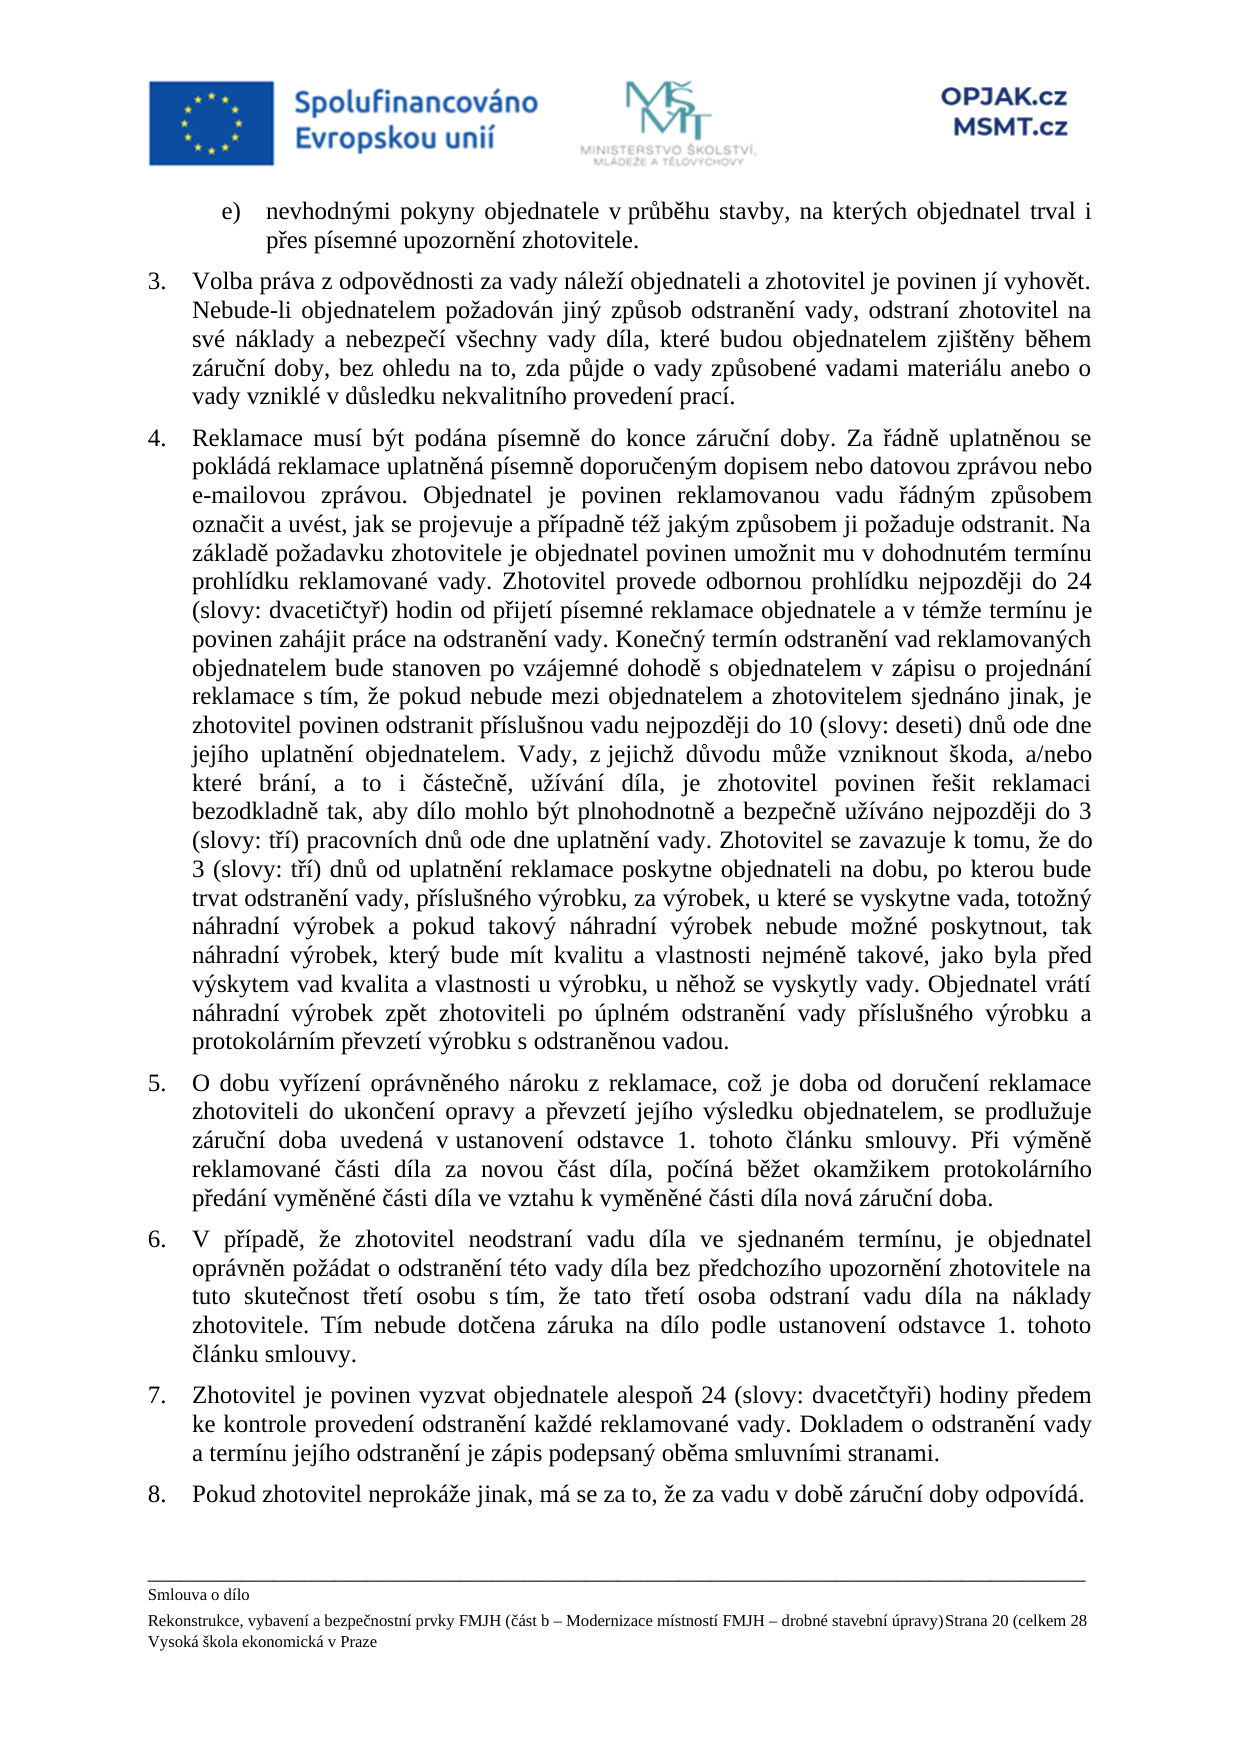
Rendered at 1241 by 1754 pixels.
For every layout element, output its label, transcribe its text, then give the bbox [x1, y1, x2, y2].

list V případě, že zhotovitel neodstraní vadu díla ve sjednaném termínu, je objednatel oprávněn požádat o odstranění této vady díla bez předchozího upozornění zhotovitele na tuto skutečnost třetí osobu s tím, že tato třetí osoba odstraní vadu díla na náklady zhotovitele. Tím nebude dotčena záruka na dílo podle ustanovení odstavce 1. tohoto článku smlouvy. [148, 1224, 1093, 1368]
list Pokud zhotovitel neprokáže jinak, má se za to, že za vadu v době záruční doby odpovídá. [148, 1479, 1093, 1508]
list Zhotovitel je povinen vyzvat objednatele alespoň 24 (slovy: dvacetčtyři) hodiny předem ke kontrole provedení odstranění každé reklamované vady. Dokladem o odstranění vady a termínu jejího odstranění je zápis podepsaný oběma smluvními stranami. [148, 1380, 1093, 1466]
picture [899, 73, 1084, 168]
list O dobu vyřízení oprávněného nároku z reklamace, což je doba od doručení reklamace zhotoviteli do ukončení opravy a převzetí jejího výsledku objednatelem, se prodlužuje záruční doba uvedená v ustanovení odstavce 1. tohoto článku smlouvy. Při výměně reklamované části díla za novou část díla, počíná běžet okamžikem protokolárního předání vyměněné části díla ve vztahu k vyměněné části díla nová záruční doba. [148, 1068, 1093, 1211]
list Reklamace musí být podána písemně do konce záruční doby. Za řádně uplatněnou se pokládá reklamace uplatněná písemně doporučeným dopisem nebo datovou zprávou nebo e-mailovou zprávou. Objednatel je povinen reklamovanou vadu řádným způsobem označit a uvést, jak se projevuje a případně též jakým způsobem ji požaduje odstranit. Na základě požadavku zhotovitele je objednatel povinen umožnit mu v dohodnutém termínu prohlídku reklamované vady. Zhotovitel provede odbornou prohlídku nejpozději do 24 (slovy: dvacetičtyř) hodin od přijetí písemné reklamace objednatele a v témže termínu je povinen zahájit práce na odstranění vady. Konečný termín odstranění vad reklamovaných objednatelem bude stanoven po vzájemné dohodě s objednatelem v zápisu o projednání reklamace s tím, že pokud nebude mezi objednatelem a zhotovitelem sjednáno jinak, je zhotovitel povinen odstranit příslušnou vadu nejpozději do 10 (slovy: deseti) dnů ode dne jejího uplatnění objednatelem. Vady, z jejichž důvodu může vzniknout škoda, a/nebo které brání, a to i částečně, užívání díla, je zhotovitel povinen řešit reklamaci bezodkladně tak, aby dílo mohlo být plnohodnotně a bezpečně užíváno nejpozději do 3 (slovy: tří) pracovních dnů ode dne uplatnění vady. Zhotovitel se zavazuje k tomu, že do 3 (slovy: tří) dnů od uplatnění reklamace poskytne objednateli na dobu, po kterou bude trvat odstranění vady, příslušného výrobku, za výrobek, u které se vyskytne vada, totožný náhradní výrobek a pokud takový náhradní výrobek nebude možné poskytnout, tak náhradní výrobek, který bude mít kvalitu a vlastnosti nejméně takové, jako byla před výskytem vad kvalita a vlastnosti u výrobku, u něhož se vyskytly vady. Objednatel vrátí náhradní výrobek zpět zhotoviteli po úplném odstranění vady příslušného výrobku a protokolárním převzetí výrobku s odstraněnou vadou. [148, 423, 1093, 1055]
picture [147, 79, 756, 168]
list nevhodnými pokyny objednatele v průběhu stavby, na kterých objednatel trval i přes písemné upozornění zhotovitele. [221, 196, 1093, 254]
list Volba práva z odpovědnosti za vady náleží objednateli a zhotovitel je povinen jí vyhovět. Nebude-li objednatelem požadován jiný způsob odstranění vady, odstraní zhotovitel na své náklady a nebezpečí všechny vady díla, které budou objednatelem zjištěny během záruční doby, bez ohledu na to, zda půjde o vady způsobené vadami materiálu anebo o vady vzniklé v důsledku nekvalitního provedení prací. [148, 266, 1093, 410]
